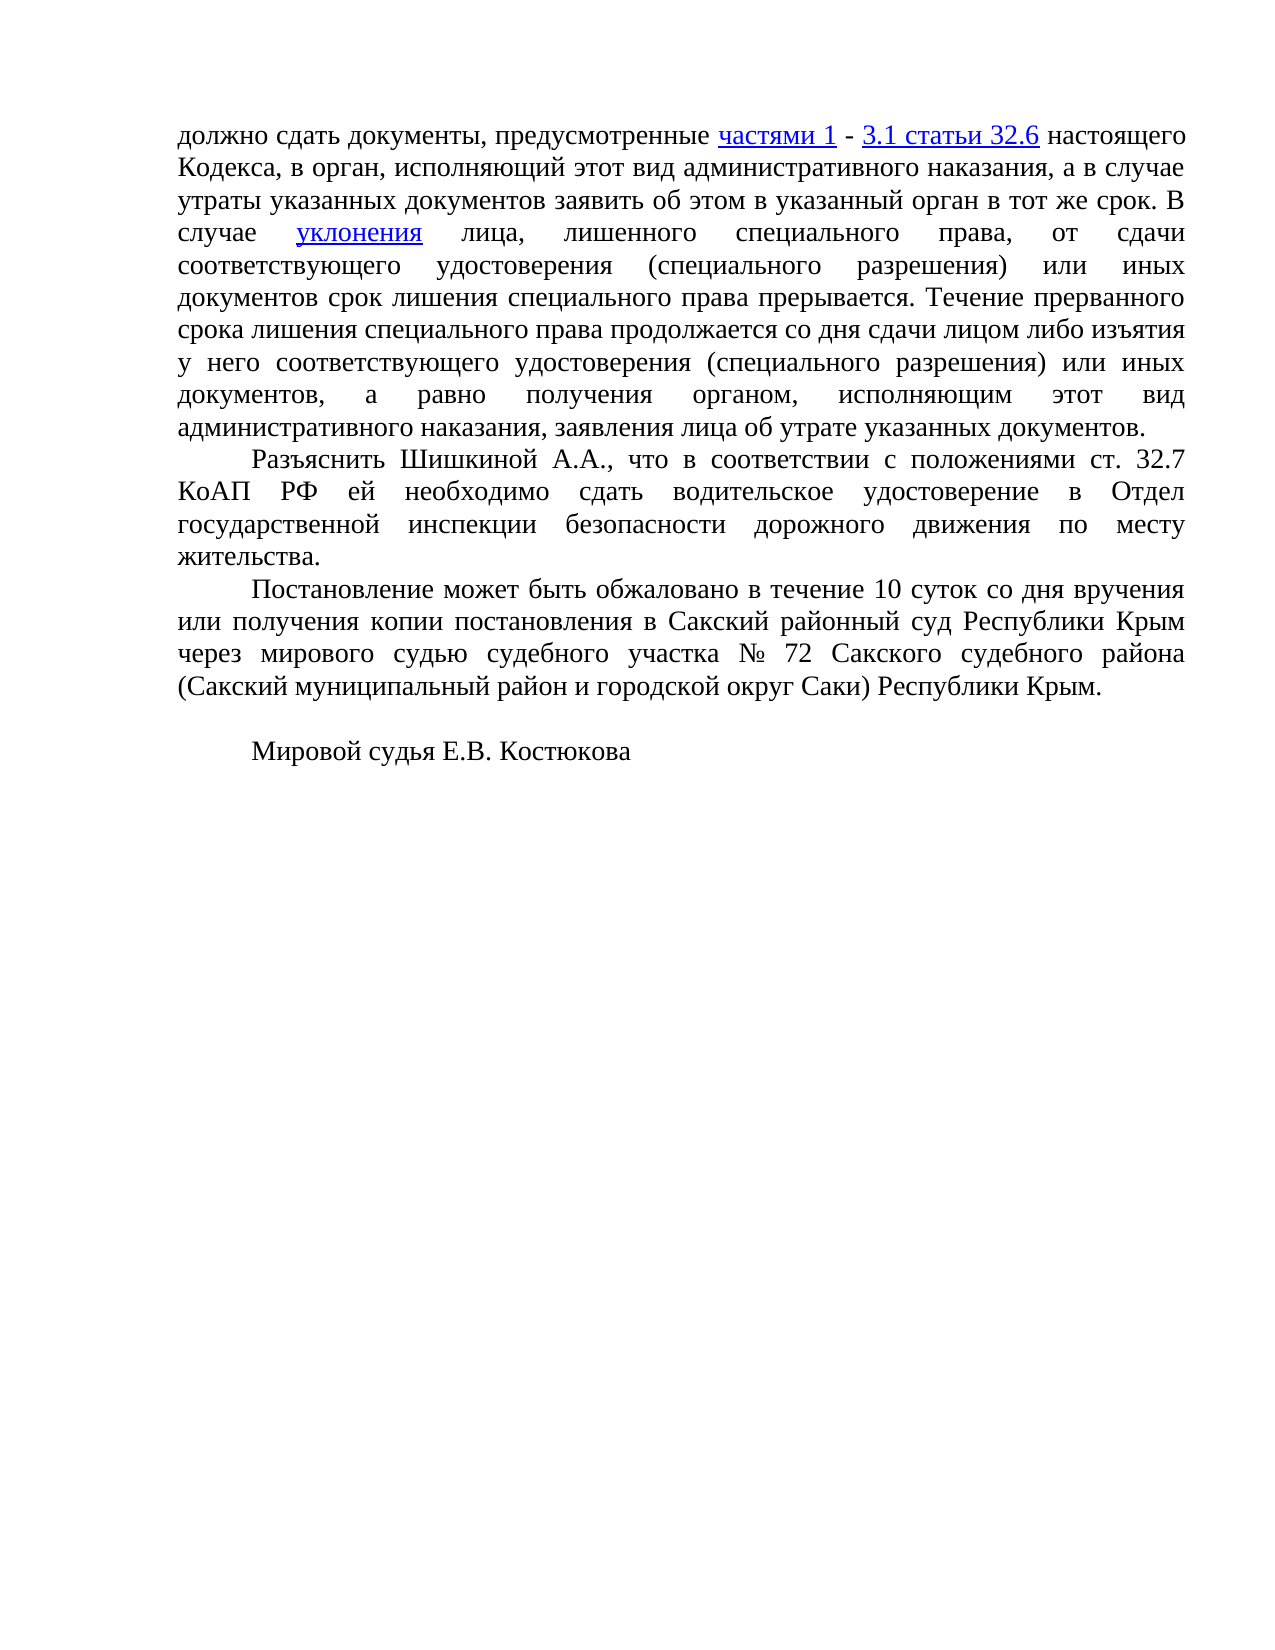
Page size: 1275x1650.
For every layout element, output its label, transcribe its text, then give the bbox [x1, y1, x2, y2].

text Постановление может быть обжаловано в течение 10 суток со дня вручения или получения копии постановления в Сакский районный суд Республики Крым через мирового судью судебного участка № 72 Сакского судебного района (Сакский муниципальный район и городской округ Саки) Республики Крым. [177, 572, 1186, 701]
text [177, 118, 1186, 442]
text Мировой судья Е.В. Костюкова [177, 734, 1186, 766]
text Разъяснить Шишкиной А.А., что в соответствии с положениями ст. 32.7 КоАП РФ ей необходимо сдать водительское удостоверение в Отдел государственной инспекции безопасности дорожного движения по месту жительства. [177, 442, 1186, 572]
